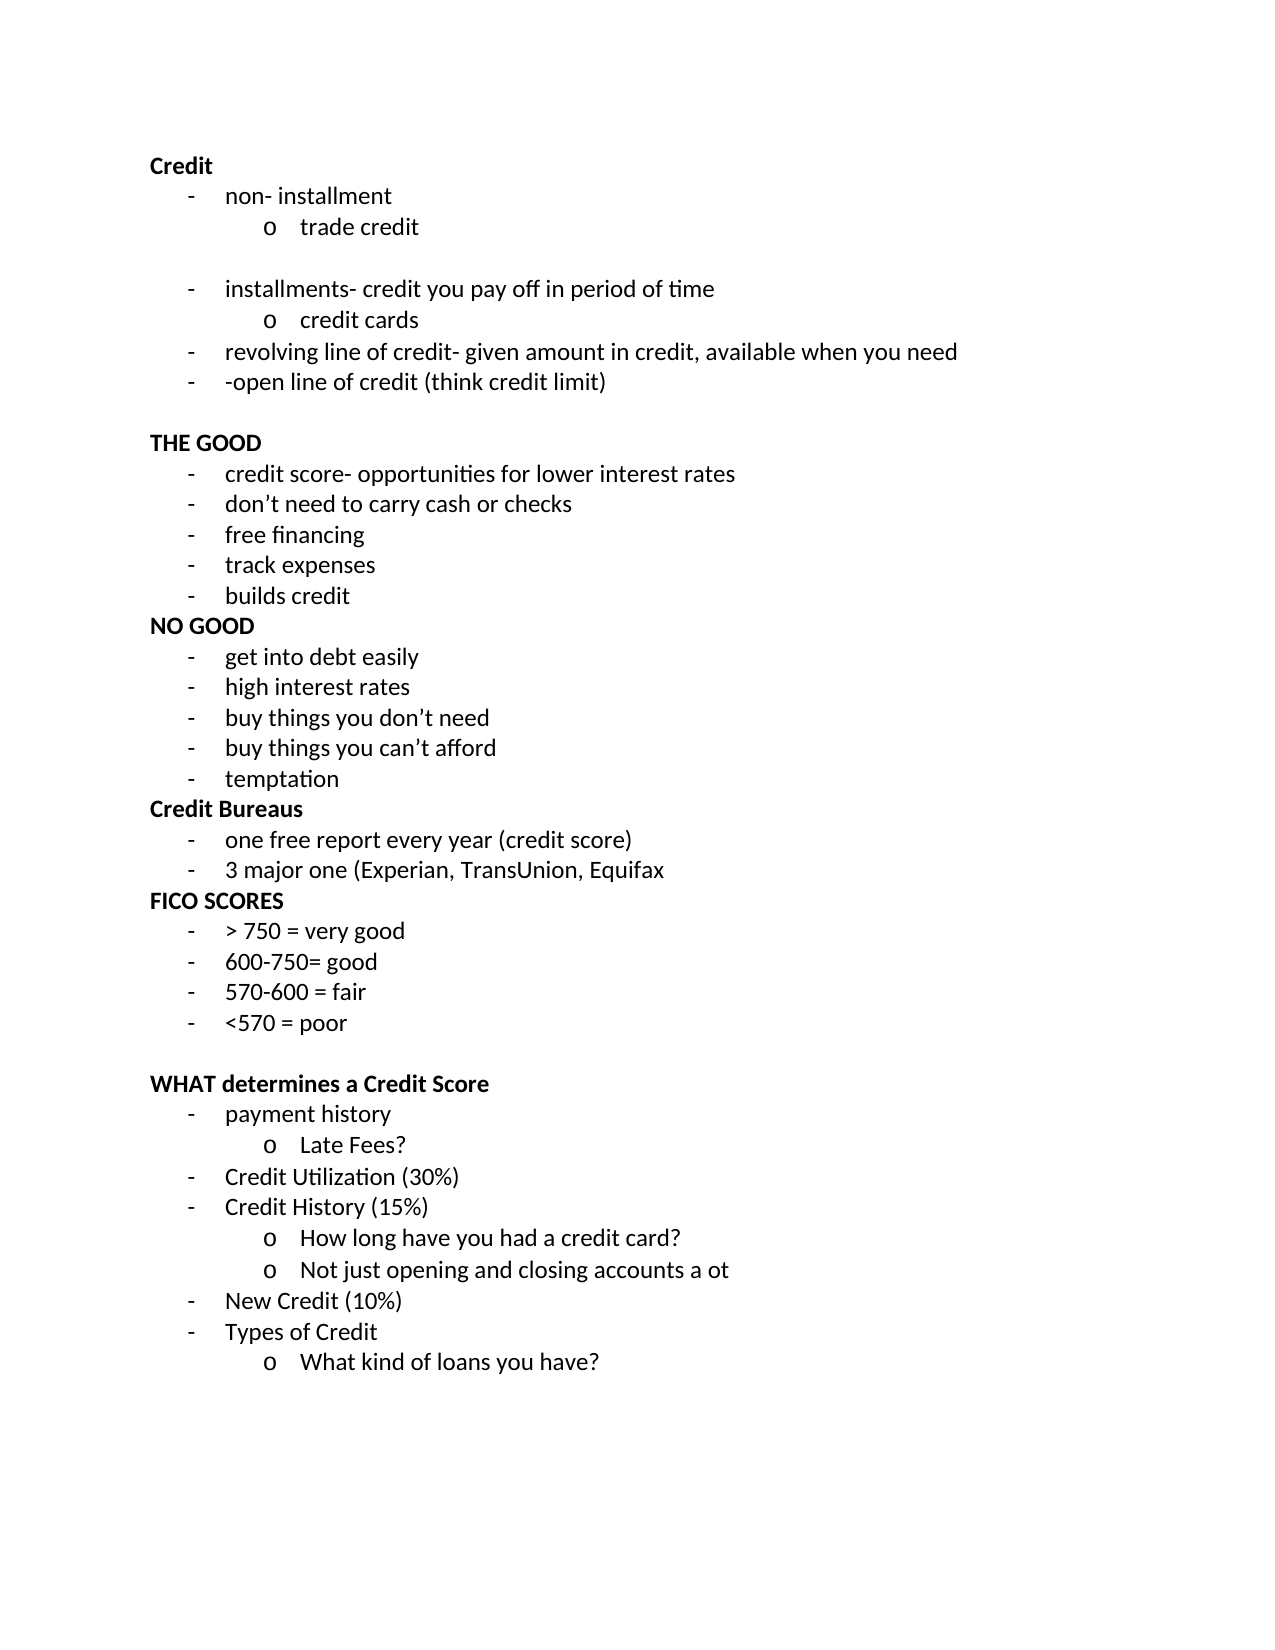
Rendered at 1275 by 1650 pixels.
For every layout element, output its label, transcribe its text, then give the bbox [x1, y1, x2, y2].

list payment history [187, 1099, 1125, 1129]
list don’t need to carry cash or checks [187, 488, 1125, 519]
list non- installment [187, 181, 1125, 211]
list Credit Utilization (30%) [187, 1161, 1125, 1191]
list 600-750= good [187, 946, 1125, 977]
list free financing [187, 519, 1125, 549]
list 3 major one (Experian, TransUnion, Equifax [187, 854, 1125, 885]
list How long have you had a credit card? [262, 1222, 1125, 1254]
text Credit Bureaus [150, 793, 1125, 824]
text Credit [150, 150, 1125, 181]
list temptation [187, 763, 1125, 793]
list New Credit (10%) [187, 1286, 1125, 1316]
list one free report every year (credit score) [187, 824, 1125, 854]
list <570 = poor [187, 1007, 1125, 1038]
list credit score- opportunities for lower interest rates [187, 458, 1125, 488]
text WHAT determines a Credit Score [150, 1068, 1125, 1099]
list buy things you can’t afford [187, 732, 1125, 763]
list Credit History (15%) [187, 1191, 1125, 1222]
text FICO SCORES [150, 885, 1125, 916]
list Not just opening and closing accounts a ot [262, 1254, 1125, 1286]
list revolving line of credit- given amount in credit, available when you need [187, 336, 1125, 366]
list trade credit [262, 211, 1125, 243]
list builds credit [187, 580, 1125, 610]
text THE GOOD [150, 427, 1125, 458]
text NO GOOD [150, 610, 1125, 641]
list Late Fees? [262, 1129, 1125, 1161]
list high interest rates [187, 671, 1125, 702]
list -open line of credit (think credit limit) [187, 366, 1125, 397]
list What kind of loans you have? [262, 1347, 1125, 1378]
list buy things you don’t need [187, 702, 1125, 732]
list track expenses [187, 549, 1125, 580]
list get into debt easily [187, 641, 1125, 671]
list Types of Credit [187, 1316, 1125, 1347]
list credit cards [262, 304, 1125, 336]
list installments- credit you pay off in period of time [187, 273, 1125, 304]
list 570-600 = fair [187, 977, 1125, 1007]
list > 750 = very good [187, 916, 1125, 946]
